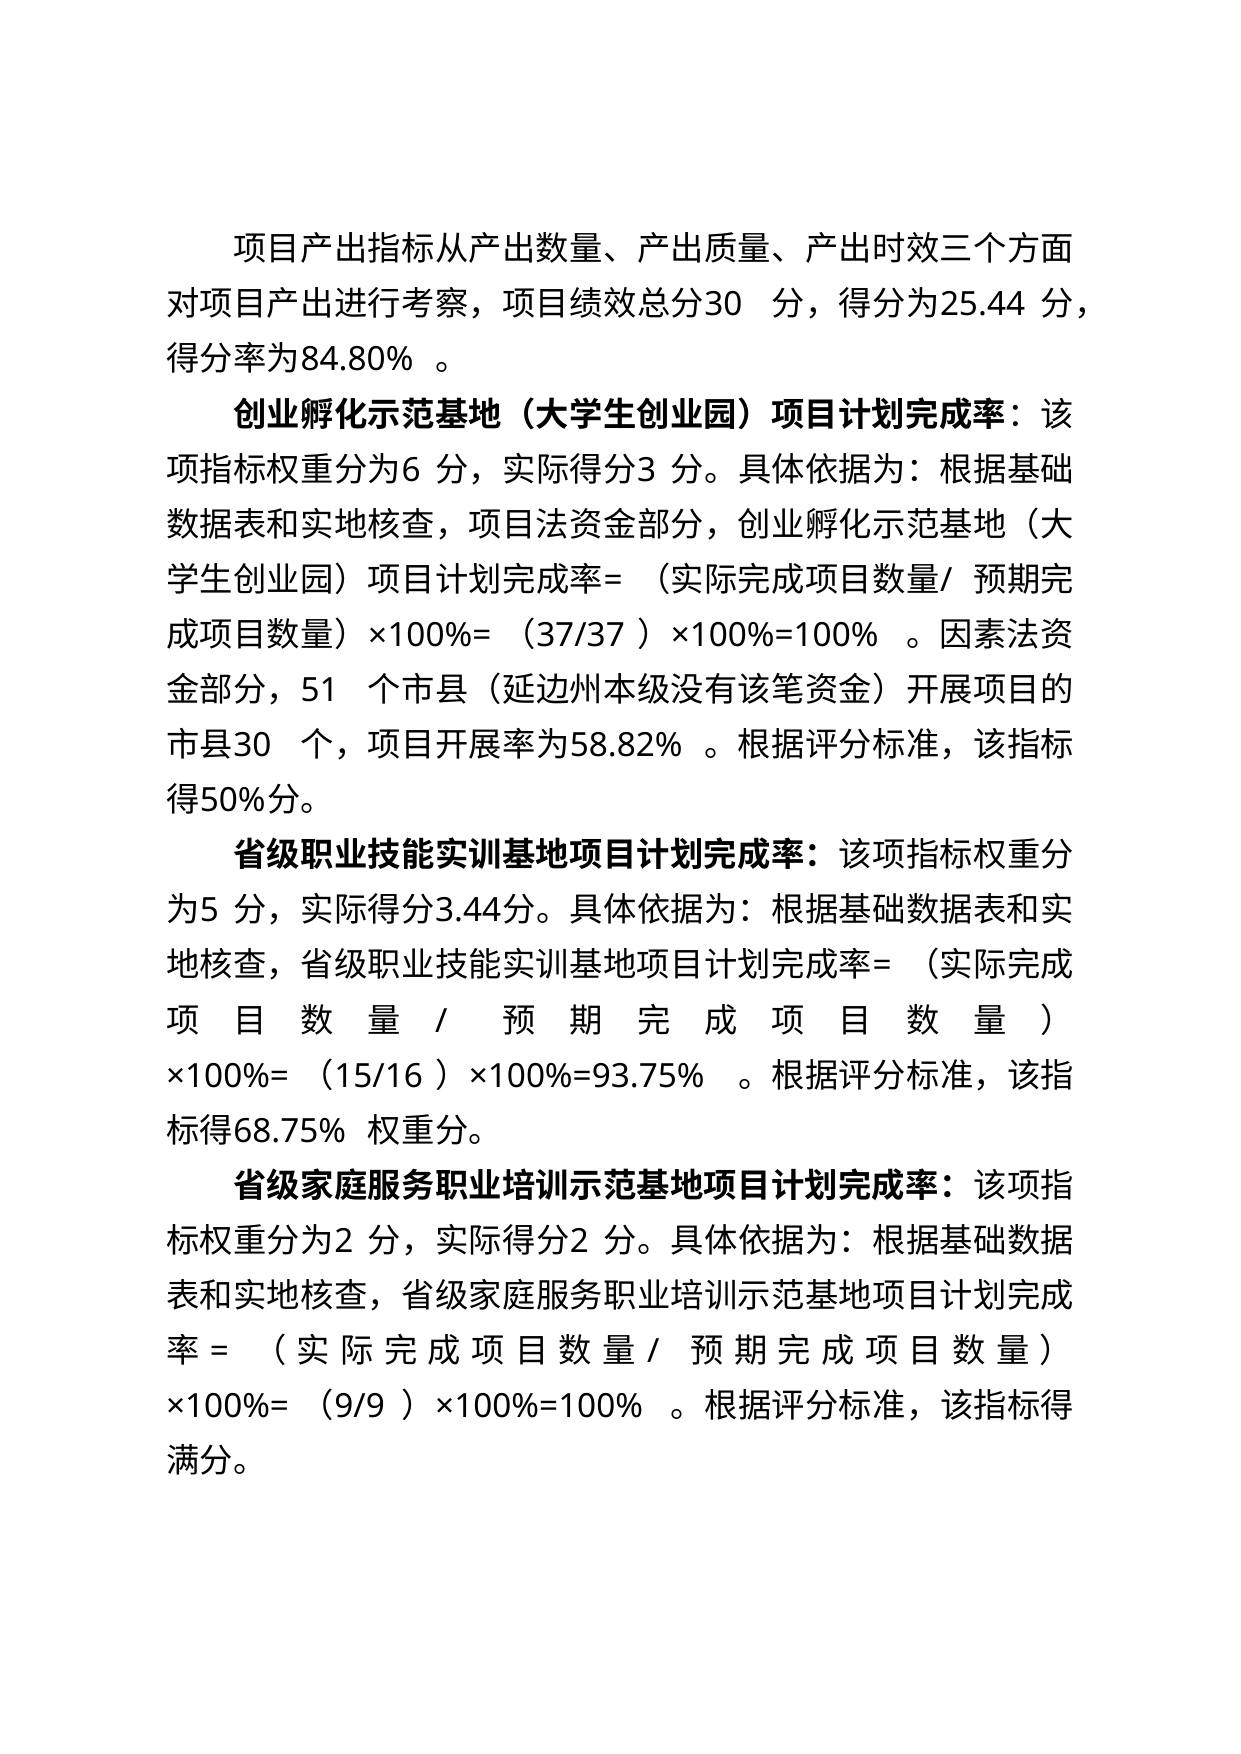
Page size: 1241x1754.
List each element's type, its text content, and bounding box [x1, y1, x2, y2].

text 省级家庭服务职业培训示范基地项目计划完成率：该项指标权重分为2分，实际得分2分。具体依据为：根据基础数据表和实地核查，省级家庭服务职业培训示范基地项目计划完成率=（实际完成项目数量/预期完成项目数量）×100%=（9/9）×100%=100%。根据评分标准，该指标得满分。 [166, 1155, 1074, 1486]
text 创业孵化示范基地（大学生创业园）项目计划完成率：该项指标权重分为6分，实际得分3分。具体依据为：根据基础数据表和实地核查，项目法资金部分，创业孵化示范基地（大学生创业园）项目计划完成率=（实际完成项目数量/预期完成项目数量）×100%=（37/37）×100%=100%。因素法资金部分，51个市县（延边州本级没有该笔资金）开展项目的市县30个，项目开展率为58.82%。根据评分标准，该指标得50%分。 [166, 384, 1074, 825]
text 省级职业技能实训基地项目计划完成率：该项指标权重分为5分，实际得分3.44分。具体依据为：根据基础数据表和实地核查，省级职业技能实训基地项目计划完成率=（实际完成项目数量/预期完成项目数量）×100%=（15/16）×100%=93.75%。根据评分标准，该指标得68.75%权重分。 [166, 825, 1074, 1155]
text 项目产出指标从产出数量、产出质量、产出时效三个方面对项目产出进行考察，项目绩效总分30分，得分为25.44分，得分率为84.80%。 [166, 218, 1074, 384]
